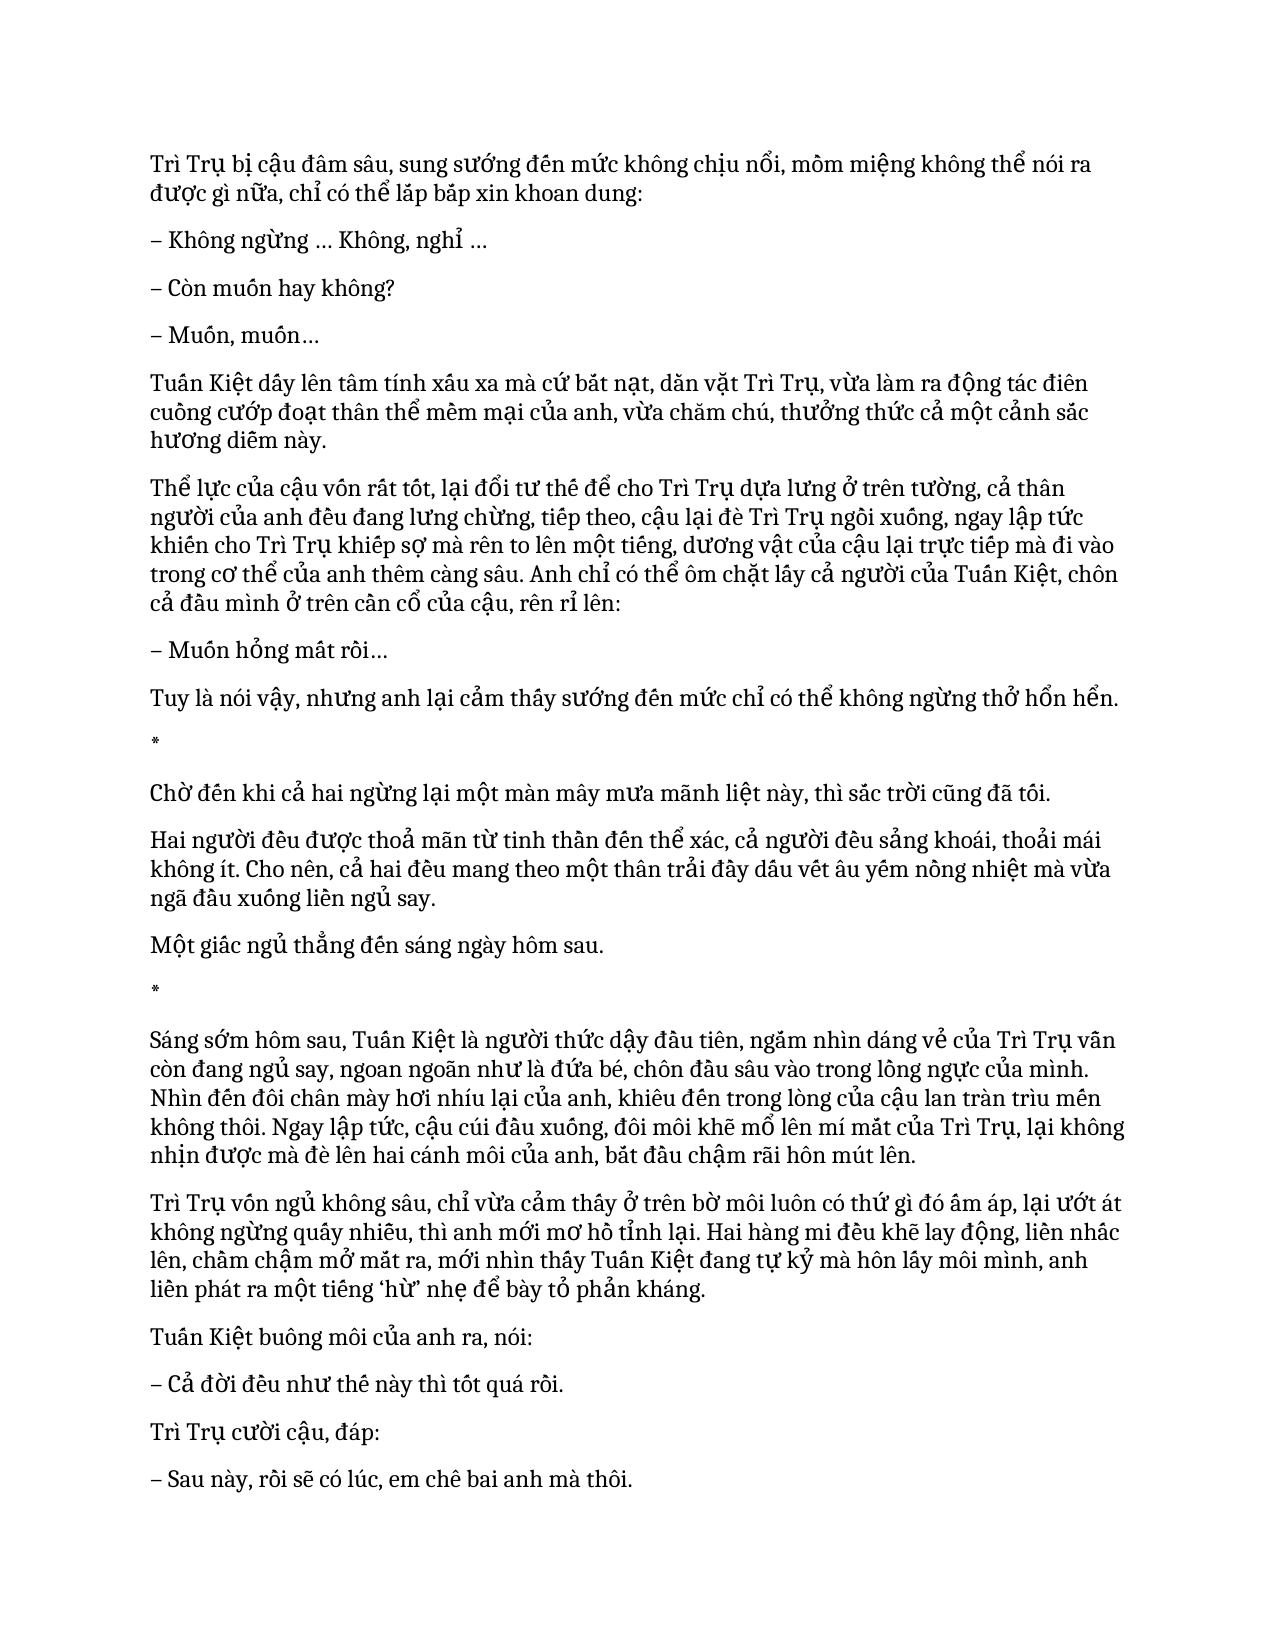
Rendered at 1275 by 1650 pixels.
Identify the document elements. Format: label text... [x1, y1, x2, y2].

text – Sau này, rồi sẽ có lúc, em chê bai anh mà thôi. [150, 1465, 1125, 1494]
text – Không ngừng … Không, nghỉ … [150, 226, 1125, 255]
text Trì Trụ bị cậu đâm sâu, sung sướng đến mức không chịu nổi, mồm miệng không thể nói ra được gì nữa, chỉ có thể lắp bắp xin khoan dung: [150, 150, 1125, 207]
text Tuấn Kiệt buông môi của anh ra, nói: [150, 1322, 1125, 1351]
text Thể lực của cậu vốn rất tốt, lại đổi tư thế để cho Trì Trụ dựa lưng ở trên tường, cả thân người của anh đều đang lưng chừng, tiếp theo, cậu lại đè Trì Trụ ngồi xuống, ngay lập tức khiến cho Trì Trụ khiếp sợ mà rên to lên một tiếng, dương vật của cậu lại trực tiếp mà đi vào trong cơ thể của anh thêm càng sâu. Anh chỉ có thể ôm chặt lấy cả người của Tuấn Kiệt, chôn cả đầu mình ở trên cần cổ của cậu, rên rỉ lên: [150, 474, 1125, 617]
text Chờ đến khi cả hai ngừng lại một màn mây mưa mãnh liệt này, thì sắc trời cũng đã tối. [150, 779, 1125, 807]
text Sáng sớm hôm sau, Tuấn Kiệt là người thức dậy đầu tiên, ngắm nhìn dáng vẻ của Trì Trụ vẫn còn đang ngủ say, ngoan ngoãn như là đứa bé, chôn đầu sâu vào trong lồng ngực của mình. Nhìn đến đôi chân mày hơi nhíu lại của anh, khiêu đến trong lòng của cậu lan tràn trìu mến không thôi. Ngay lập tức, cậu cúi đầu xuống, đôi môi khẽ mổ lên mí mắt của Trì Trụ, lại không nhịn được mà đè lên hai cánh môi của anh, bắt đầu chậm rãi hôn mút lên. [150, 1026, 1125, 1170]
text * [150, 731, 1125, 760]
text Một giấc ngủ thẳng đến sáng ngày hôm sau. [150, 931, 1125, 960]
text – Cả đời đều như thế này thì tốt quá rồi. [150, 1370, 1125, 1399]
text Tuy là nói vậy, nhưng anh lại cảm thấy sướng đến mức chỉ có thể không ngừng thở hổn hển. [150, 684, 1125, 712]
text – Còn muốn hay không? [150, 274, 1125, 302]
text – Muốn, muốn… [150, 321, 1125, 350]
text Tuấn Kiệt dấy lên tâm tính xấu xa mà cứ bắt nạt, dằn vặt Trì Trụ, vừa làm ra động tác điên cuồng cướp đoạt thân thể mềm mại của anh, vừa chăm chú, thưởng thức cả một cảnh sắc hương diễm này. [150, 369, 1125, 455]
text Trì Trụ vốn ngủ không sâu, chỉ vừa cảm thấy ở trên bờ môi luôn có thứ gì đó ấm áp, lại ướt át không ngừng quấy nhiễu, thì anh mới mơ hồ tỉnh lại. Hai hàng mi đều khẽ lay động, liền nhấc lên, chầm chậm mở mắt ra, mới nhìn thấy Tuấn Kiệt đang tự kỷ mà hôn lấy môi mình, anh liền phát ra một tiếng ‘hừ’ nhẹ để bày tỏ phản kháng. [150, 1189, 1125, 1304]
text * [150, 979, 1125, 1007]
text Hai người đều được thoả mãn từ tinh thần đến thể xác, cả người đều sảng khoái, thoải mái không ít. Cho nên, cả hai đều mang theo một thân trải đầy dấu vết âu yếm nồng nhiệt mà vừa ngã đầu xuống liền ngủ say. [150, 826, 1125, 912]
text Trì Trụ cười cậu, đáp: [150, 1417, 1125, 1446]
text – Muốn hỏng mất rồi… [150, 636, 1125, 665]
